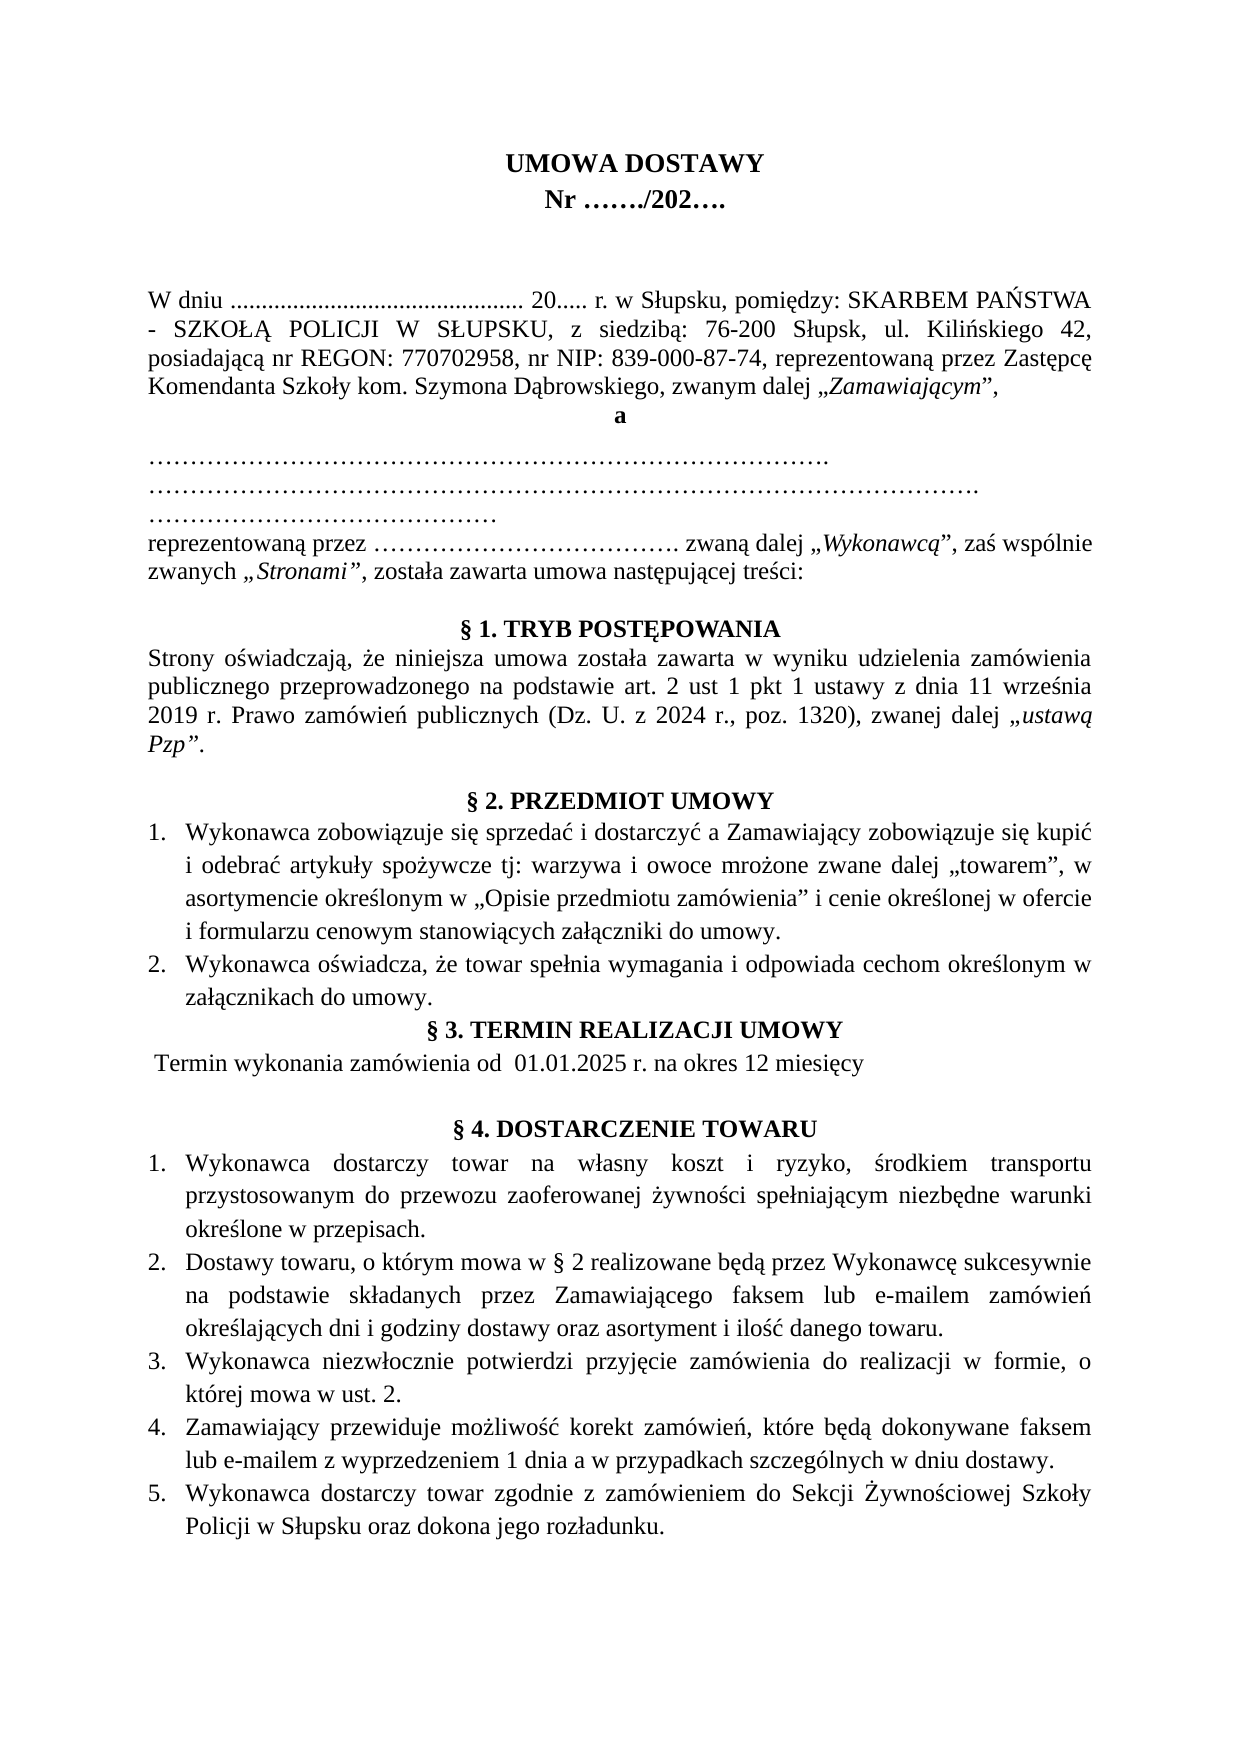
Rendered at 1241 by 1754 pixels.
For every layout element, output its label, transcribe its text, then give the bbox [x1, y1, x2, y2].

text reprezentowaną przez ………………………………. zwaną dalej „Wykonawcą”, zaś wspólnie zwanych „Stronami”, została zawarta umowa następującej treści: [148, 528, 1093, 585]
list Nr ……./202…. [177, 183, 1093, 214]
list Wykonawca niezwłocznie potwierdzi przyjęcie zamówienia do realizacji w formie, o której mowa w ust. 2. [148, 1346, 1093, 1407]
list Wykonawca dostarczy towar na własny koszt i ryzyko, środkiem transportu przystosowanym do przewozu zaoferowanej żywności spełniającym niezbędne warunki określone w przepisach. [148, 1148, 1093, 1242]
text § 1. TRYB POSTĘPOWANIA [148, 614, 1093, 643]
text Strony oświadczają, że niniejsza umowa została zawarta w wyniku udzielenia zamówienia publicznego przeprowadzonego na podstawie art. 2 ust 1 pkt 1 ustawy z dnia 11 września 2019 r. Prawo zamówień publicznych (Dz. U. z 2024 r., poz. 1320), zwanej dalej „ustawą Pzp”. [148, 643, 1093, 758]
list Zamawiający przewiduje możliwość korekt zamówień, które będą dokonywane faksem lub e-mailem z wyprzedzeniem 1 dnia a w przypadkach szczególnych w dniu dostawy. [148, 1412, 1093, 1473]
text ……………………………………………………………………….……………………………………………………………………………………….…………………………………… [148, 441, 1093, 528]
list Termin wykonania zamówienia od 01.01.2025 r. na okres 12 miesięcy [148, 1048, 1093, 1077]
list UMOWA DOSTAWY [177, 148, 1093, 179]
list Wykonawca zobowiązuje się sprzedać i dostarczyć a Zamawiający zobowiązuje się kupić i odebrać artykuły spożywcze tj: warzywa i owoce mrożone zwane dalej „towarem”, w asortymencie określonym w „Opisie przedmiotu zamówienia” i cenie określonej w ofercie i formularzu cenowym stanowiących załączniki do umowy. [148, 817, 1093, 945]
text a [148, 400, 1093, 429]
list Dostawy towaru, o którym mowa w § 2 realizowane będą przez Wykonawcę sukcesywnie na podstawie składanych przez Zamawiającego faksem lub e-mailem zamówień określających dni i godziny dostawy oraz asortyment i ilość danego towaru. [148, 1247, 1093, 1341]
text § 2. PRZEDMIOT UMOWY [148, 786, 1093, 815]
list Wykonawca oświadcza, że towar spełnia wymagania i odpowiada cechom określonym w załącznikach do umowy. [148, 949, 1093, 1011]
list § 3. TERMIN REALIZACJI UMOWY [177, 1016, 1093, 1044]
list Wykonawca dostarczy towar zgodnie z zamówieniem do Sekcji Żywnościowej Szkoły Policji w Słupsku oraz dokona jego rozładunku. [148, 1478, 1093, 1539]
list § 4. DOSTARCZENIE TOWARU [177, 1114, 1093, 1143]
text W dniu ............................................... 20..... r. w Słupsku, pomiędzy: SKARBEM PAŃSTWA - SZKOŁĄ POLICJI W SŁUPSKU, z siedzibą: 76-200 Słupsk, ul. Kilińskiego 42, posiadającą nr REGON: 770702958, nr NIP: 839-000-87-74, reprezentowaną przez Zastępcę Komendanta Szkoły kom. Szymona Dąbrowskiego, zwanym dalej „Zamawiającym”, [148, 285, 1093, 400]
